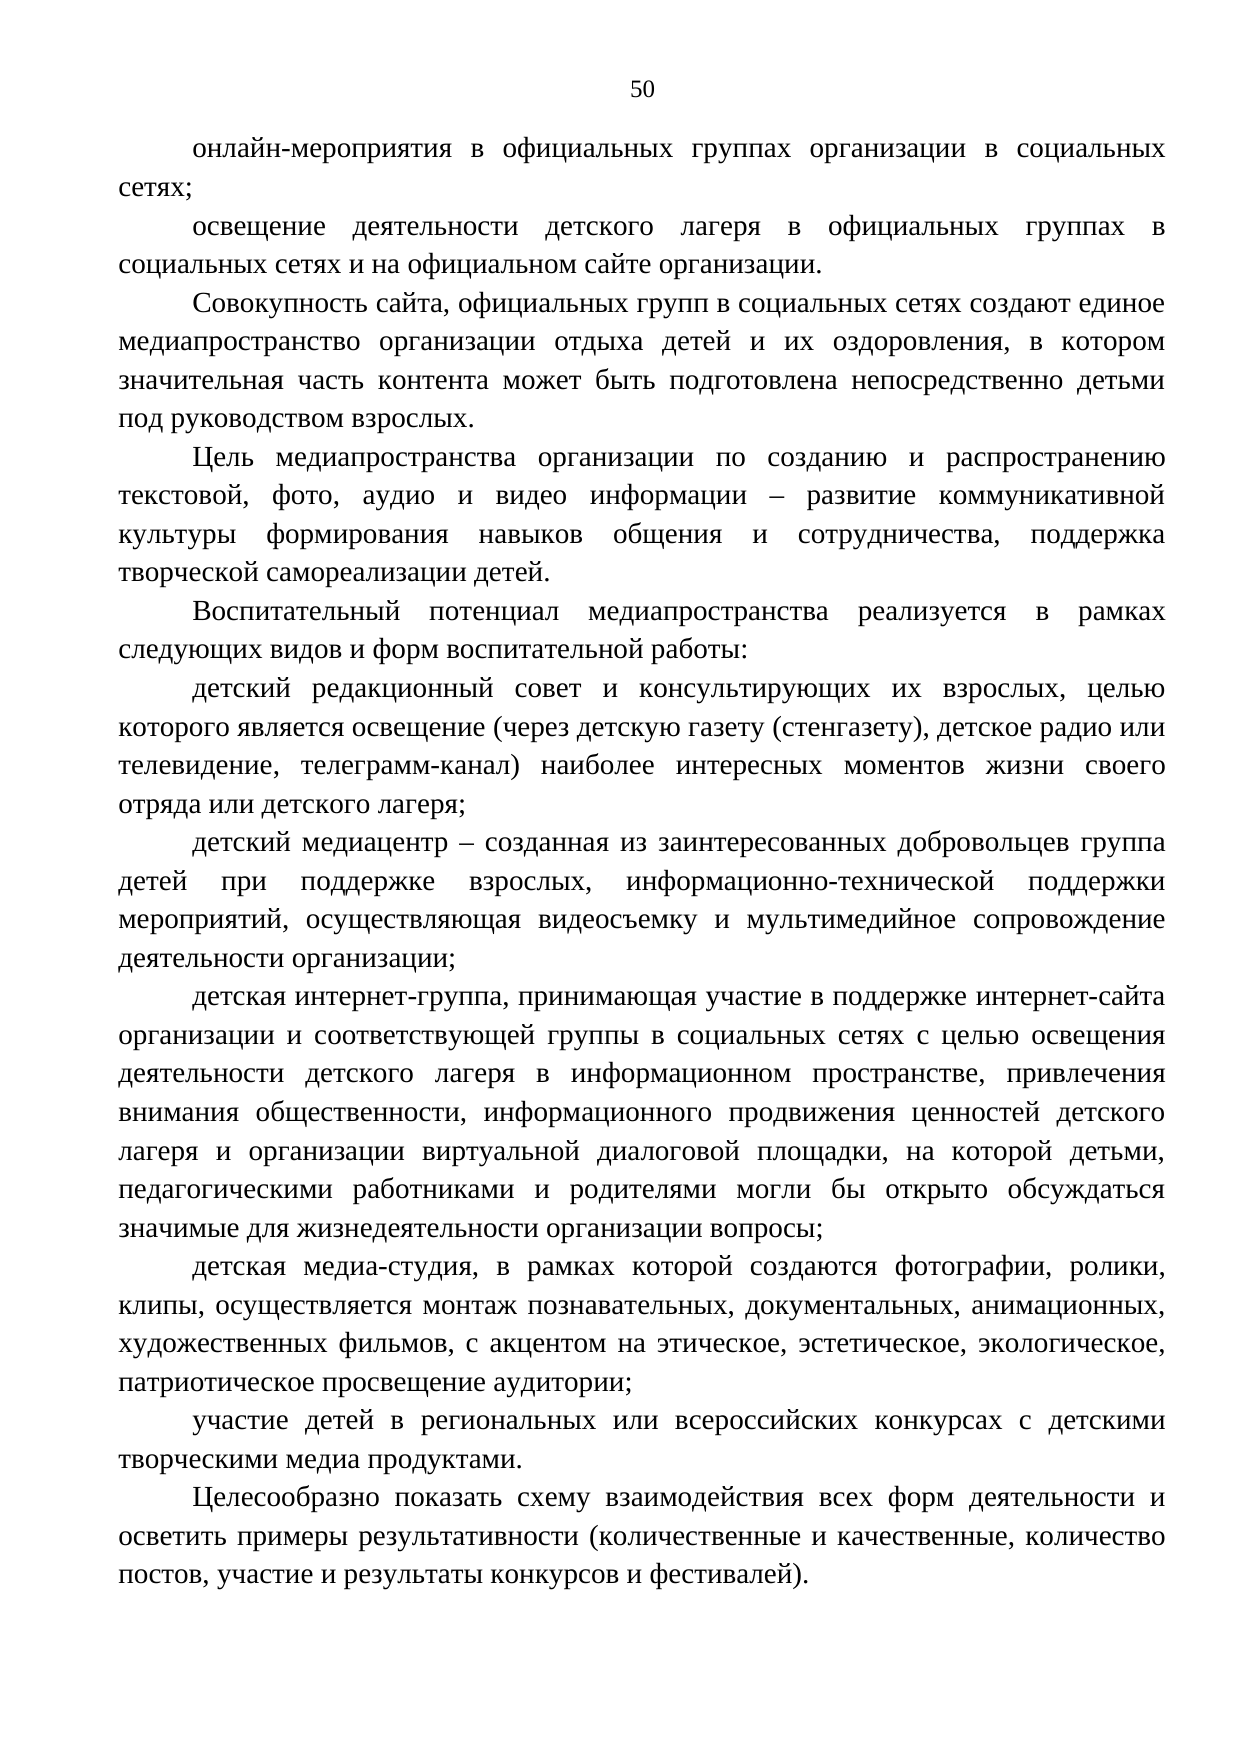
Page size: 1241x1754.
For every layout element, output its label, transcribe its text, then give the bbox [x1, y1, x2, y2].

text Целесообразно показать схему взаимодействия всех форм деятельности и осветить примеры результативности (количественные и качественные, количество постов, участие и результаты конкурсов и фестивалей). [118, 1479, 1166, 1590]
text онлайн-мероприятия в официальных группах организации в социальных сетях; [118, 131, 1166, 203]
text Цель медиапространства организации по созданию и распространению текстовой, фото, аудио и видео информации – развитие коммуникативной культуры формирования навыков общения и сотрудничества, поддержка творческой самореализации детей. [118, 439, 1166, 588]
text освещение деятельности детского лагеря в официальных группах в социальных сетях и на официальном сайте организации. [118, 208, 1166, 280]
text детская интернет-группа, принимающая участие в поддержке интернет-сайта организации и соответствующей группы в социальных сетях с целью освещения деятельности детского лагеря в информационном пространстве, привлечения внимания общественности, информационного продвижения ценностей детского лагеря и организации виртуальной диалоговой площадки, на которой детьми, педагогическими работниками и родителями могли бы открыто обсуждаться значимые для жизнедеятельности организации вопросы; [118, 978, 1166, 1243]
text детская медиа-студия, в рамках которой создаются фотографии, ролики, клипы, осуществляется монтаж познавательных, документальных, анимационных, художественных фильмов, с акцентом на этическое, эстетическое, экологическое, патриотическое просвещение аудитории; [118, 1248, 1166, 1397]
text участие детей в региональных или всероссийских конкурсах с детскими творческими медиа продуктами. [118, 1402, 1166, 1474]
text Воспитательный потенциал медиапространства реализуется в рамках следующих видов и форм воспитательной работы: [118, 593, 1166, 665]
text детский медиацентр – созданная из заинтересованных добровольцев группа детей при поддержке взрослых, информационно-технической поддержки мероприятий, осуществляющая видеосъемку и мультимедийное сопровождение деятельности организации; [118, 824, 1166, 973]
text Совокупность сайта, официальных групп в социальных сетях создают единое медиапространство организации отдыха детей и их оздоровления, в котором значительная часть контента может быть подготовлена непосредственно детьми под руководством взрослых. [118, 285, 1166, 434]
text детский редакционный совет и консультирующих их взрослых, целью которого является освещение (через детскую газету (стенгазету), детское радио или телевидение, телеграмм-канал) наиболее интересных моментов жизни своего отряда или детского лагеря; [118, 670, 1166, 819]
